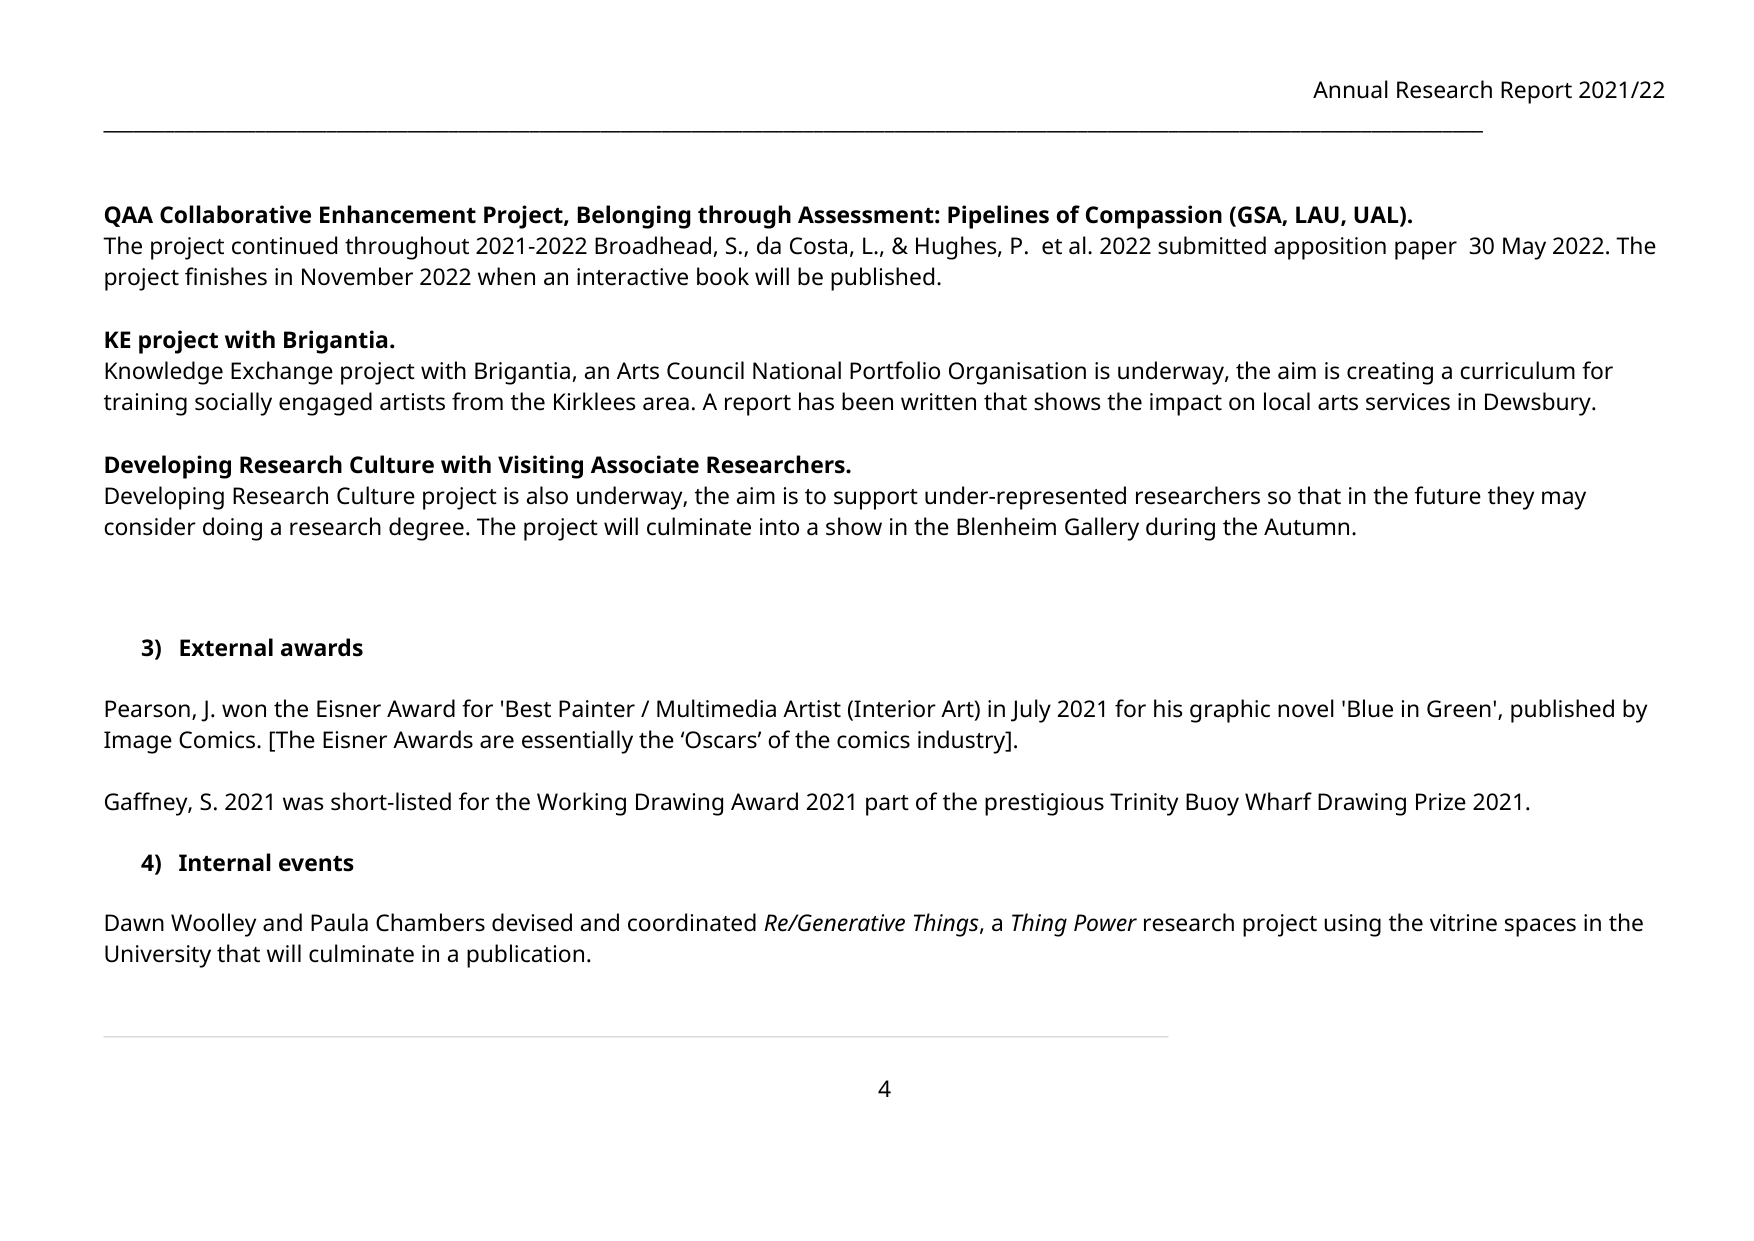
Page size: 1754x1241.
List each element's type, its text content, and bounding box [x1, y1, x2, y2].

text Knowledge Exchange project with Brigantia, an Arts Council National Portfolio Organisation is underway, the aim is creating a curriculum for training socially engaged artists from the Kirklees area. A report has been written that shows the impact on local arts services in Dewsbury. [103, 355, 1665, 418]
text Dawn Woolley and Paula Chambers devised and coordinated Re/Generative Things, a Thing Power research project using the vitrine spaces in the University that will culminate in a publication. [103, 907, 1665, 970]
text The project continued throughout 2021-2022 Broadhead, S., da Costa, L., & Hughes, P. et al. 2022 submitted apposition paper 30 May 2022. The project finishes in November 2022 when an interactive book will be published. [103, 230, 1665, 293]
subtitle Internal events [141, 847, 1665, 878]
text KE project with Brigantia. [103, 324, 1665, 355]
subtitle External awards [141, 632, 1665, 663]
text Pearson, J. won the Eisner Award for 'Best Painter / Multimedia Artist (Interior Art) in July 2021 for his graphic novel 'Blue in Green', published by Image Comics. [The Eisner Awards are essentially the ‘Oscars’ of the comics industry]. [103, 693, 1665, 755]
text Developing Research Culture project is also underway, the aim is to support under-represented researchers so that in the future they may consider doing a research degree. The project will culminate into a show in the Blenheim Gallery during the Autumn. [103, 480, 1665, 543]
text Gaffney, S. 2021 was short-listed for the Working Drawing Award 2021 part of the prestigious Trinity Buoy Wharf Drawing Prize 2021. [103, 786, 1665, 818]
text QAA Collaborative Enhancement Project, Belonging through Assessment: Pipelines of Compassion (GSA, LAU, UAL). [103, 199, 1665, 230]
text Developing Research Culture with Visiting Associate Researchers. [103, 449, 1665, 480]
